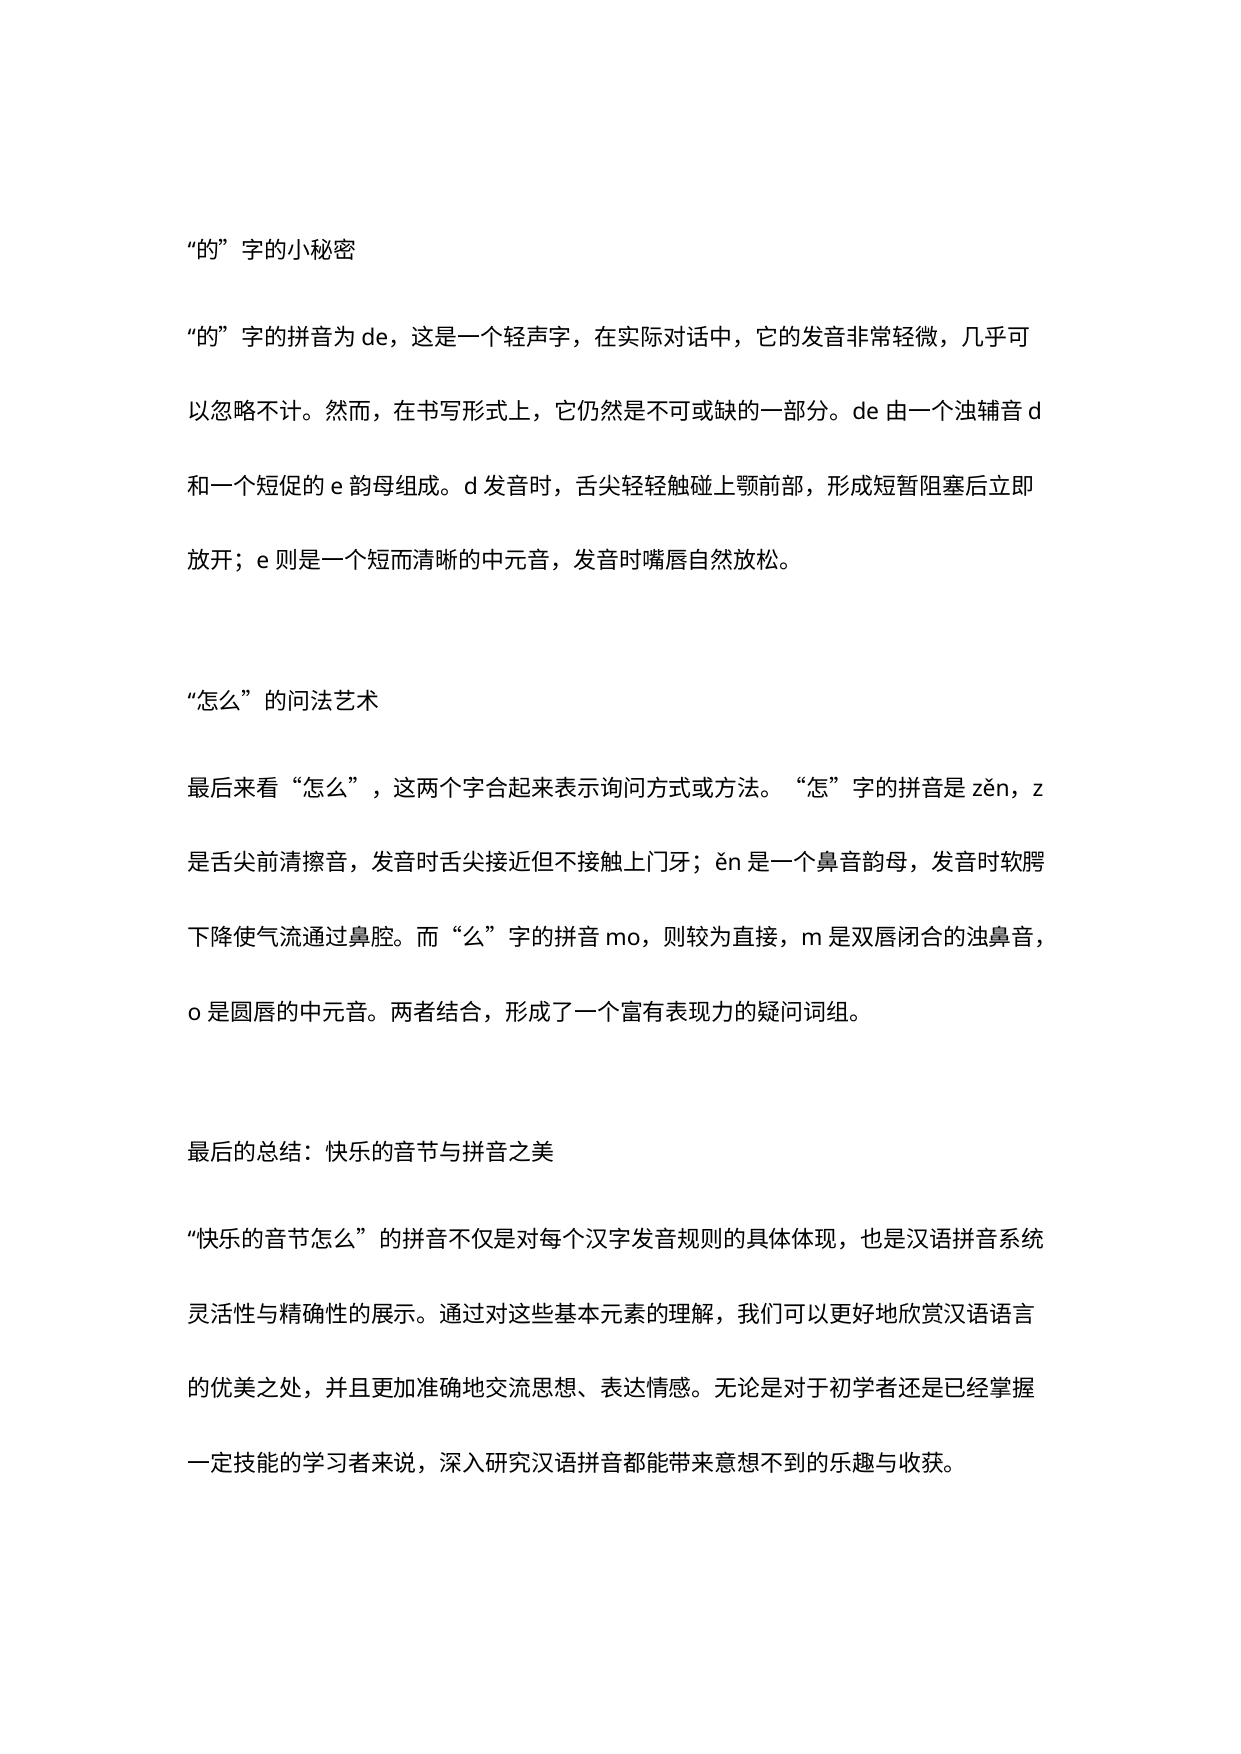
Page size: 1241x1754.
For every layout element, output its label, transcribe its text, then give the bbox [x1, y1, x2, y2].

text “的”字的拼音为 de，这是一个轻声字，在实际对话中，它的发音非常轻微，几乎可以忽略不计。然而，在书写形式上，它仍然是不可或缺的一部分。de 由一个浊辅音 d 和一个短促的 e 韵母组成。d 发音时，舌尖轻轻触碰上颚前部，形成短暂阻塞后立即放开；e 则是一个短而清晰的中元音，发音时嘴唇自然放松。 [187, 302, 1053, 592]
text “的”字的小秘密 [187, 216, 1053, 281]
text 最后的总结：快乐的音节与拼音之美 [187, 1118, 1053, 1183]
text 最后来看“怎么”，这两个字合起来表示询问方式或方法。“怎”字的拼音是 zěn，z 是舌尖前清擦音，发音时舌尖接近但不接触上门牙；ěn 是一个鼻音韵母，发音时软腭下降使气流通过鼻腔。而“么”字的拼音 mo，则较为直接，m 是双唇闭合的浊鼻音，o 是圆唇的中元音。两者结合，形成了一个富有表现力的疑问词组。 [187, 754, 1053, 1043]
text “快乐的音节怎么”的拼音不仅是对每个汉字发音规则的具体体现，也是汉语拼音系统灵活性与精确性的展示。通过对这些基本元素的理解，我们可以更好地欣赏汉语语言的优美之处，并且更加准确地交流思想、表达情感。无论是对于初学者还是已经掌握一定技能的学习者来说，深入研究汉语拼音都能带来意想不到的乐趣与收获。 [187, 1205, 1053, 1494]
text “怎么”的问法艺术 [187, 667, 1053, 732]
